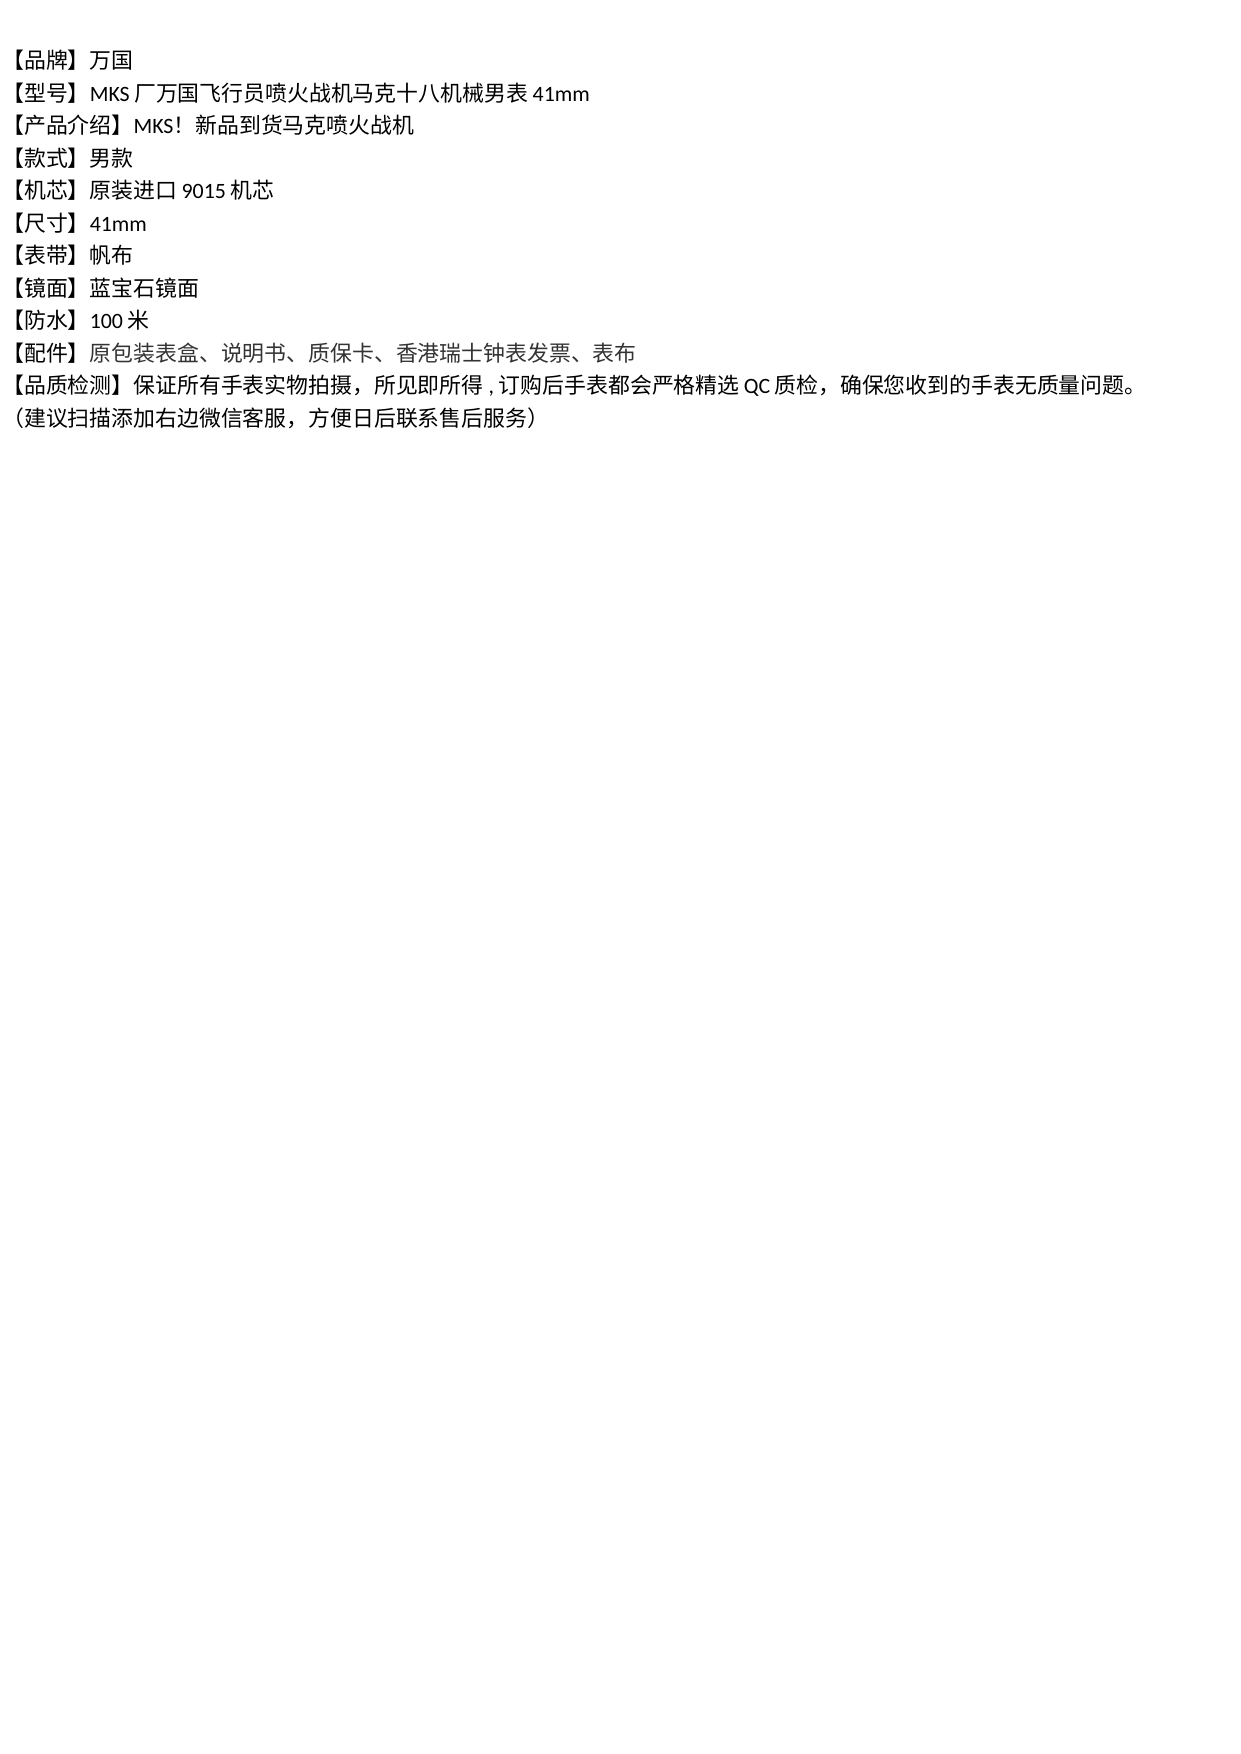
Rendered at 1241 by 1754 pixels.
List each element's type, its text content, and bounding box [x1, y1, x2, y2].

text 【镜面】蓝宝石镜面 [2, 270, 1240, 303]
text 【尺寸】41mm [2, 205, 1240, 238]
text 【产品介绍】MKS！新品到货马克喷火战机 [2, 108, 1240, 140]
text 【品牌】万国 [2, 43, 1240, 75]
text 【型号】MKS厂万国飞行员喷火战机马克十八机械男表 41mm [2, 75, 1240, 108]
text 【机芯】原装进口9015机芯 [2, 173, 1240, 205]
text 【品质检测】保证所有手表实物拍摄，所见即所得 , 订购后手表都会严格精选QC质检，确保您收到的手表无质量问题。 [2, 368, 1240, 400]
text 【款式】男款 [2, 140, 1240, 173]
text 【配件】原包装表盒、说明书、质保卡、香港瑞士钟表发票、表布 [2, 335, 1240, 368]
text 【防水】100米 [2, 303, 1240, 335]
text 【表带】帆布 [2, 238, 1240, 270]
text （建议扫描添加右边微信客服，方便日后联系售后服务） [2, 400, 1240, 433]
